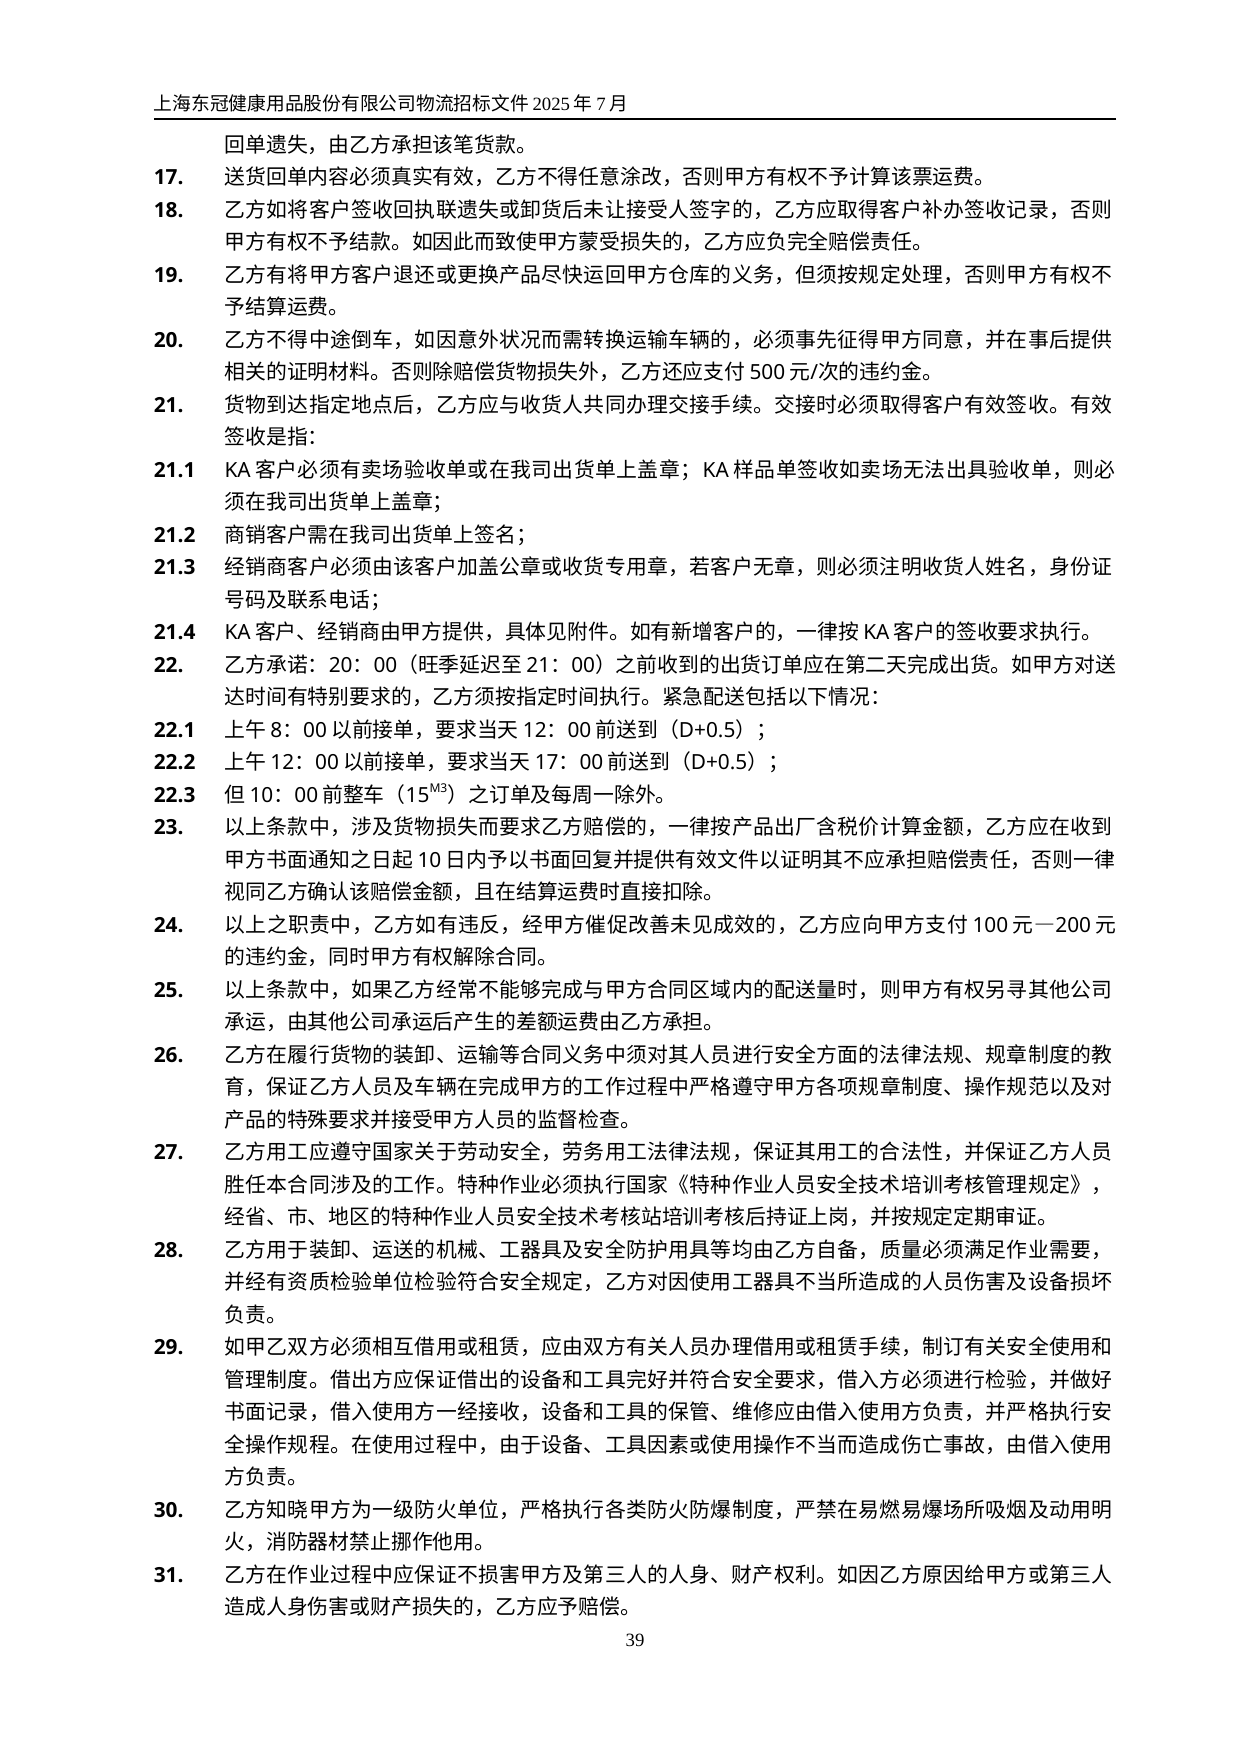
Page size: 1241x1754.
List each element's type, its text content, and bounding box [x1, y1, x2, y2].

list 经销商客户必须由该客户加盖公章或收货专用章，若客户无章，则必须注明收货人姓名，身份证号码及联系电话； [153, 549, 1116, 614]
list 送货回单内容必须真实有效，乙方不得任意涂改，否则甲方有权不予计算该票运费。 [153, 159, 1116, 192]
list 乙方用于装卸、运送的机械、工器具及安全防护用具等均由乙方自备，质量必须满足作业需要，并经有资质检验单位检验符合安全规定，乙方对因使用工器具不当所造成的人员伤害及设备损坏负责。 [153, 1232, 1116, 1329]
list 但10：00前整车（15M3）之订单及每周一除外。 [153, 777, 1116, 809]
list 以上条款中，如果乙方经常不能够完成与甲方合同区域内的配送量时，则甲方有权另寻其他公司承运，由其他公司承运后产生的差额运费由乙方承担。 [153, 972, 1116, 1037]
list 以上之职责中，乙方如有违反，经甲方催促改善未见成效的，乙方应向甲方支付100元―200元的违约金，同时甲方有权解除合同。 [153, 907, 1116, 972]
list 商销客户需在我司出货单上签名； [153, 517, 1116, 549]
list 乙方承诺：20：00（旺季延迟至21：00）之前收到的出货订单应在第二天完成出货。如甲方对送达时间有特别要求的，乙方须按指定时间执行。紧急配送包括以下情况： [153, 647, 1116, 712]
list 如甲乙双方必须相互借用或租赁，应由双方有关人员办理借用或租赁手续，制订有关安全使用和管理制度。借出方应保证借出的设备和工具完好并符合安全要求，借入方必须进行检验，并做好书面记录，借入使用方一经接收，设备和工具的保管、维修应由借入使用方负责，并严格执行安全操作规程。在使用过程中，由于设备、工具因素或使用操作不当而造成伤亡事故，由借入使用方负责。 [153, 1329, 1116, 1492]
list 乙方知晓甲方为一级防火单位，严格执行各类防火防爆制度，严禁在易燃易爆场所吸烟及动用明火，消防器材禁止挪作他用。 [153, 1492, 1116, 1557]
list 乙方用工应遵守国家关于劳动安全，劳务用工法律法规，保证其用工的合法性，并保证乙方人员胜任本合同涉及的工作。特种作业必须执行国家《特种作业人员安全技术培训考核管理规定》，经省、市、地区的特种作业人员安全技术考核站培训考核后持证上岗，并按规定定期审证。 [153, 1134, 1116, 1232]
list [153, 127, 1116, 159]
list 乙方不得中途倒车，如因意外状况而需转换运输车辆的，必须事先征得甲方同意，并在事后提供相关的证明材料。否则除赔偿货物损失外，乙方还应支付500元/次的违约金。 [153, 322, 1116, 387]
list KA客户必须有卖场验收单或在我司出货单上盖章；KA样品单签收如卖场无法出具验收单，则必须在我司出货单上盖章； [153, 452, 1116, 517]
list 以上条款中，涉及货物损失而要求乙方赔偿的，一律按产品出厂含税价计算金额，乙方应在收到甲方书面通知之日起10日内予以书面回复并提供有效文件以证明其不应承担赔偿责任，否则一律视同乙方确认该赔偿金额，且在结算运费时直接扣除。 [153, 809, 1116, 907]
list 乙方如将客户签收回执联遗失或卸货后未让接受人签字的，乙方应取得客户补办签收记录，否则甲方有权不予结款。如因此而致使甲方蒙受损失的，乙方应负完全赔偿责任。 [153, 192, 1116, 257]
list 乙方在履行货物的装卸、运输等合同义务中须对其人员进行安全方面的法律法规、规章制度的教育，保证乙方人员及车辆在完成甲方的工作过程中严格遵守甲方各项规章制度、操作规范以及对产品的特殊要求并接受甲方人员的监督检查。 [153, 1037, 1116, 1134]
list KA客户、经销商由甲方提供，具体见附件。如有新增客户的，一律按KA客户的签收要求执行。 [153, 614, 1116, 647]
list 乙方有将甲方客户退还或更换产品尽快运回甲方仓库的义务，但须按规定处理，否则甲方有权不予结算运费。 [153, 257, 1116, 322]
list 上午12：00以前接单，要求当天17：00前送到（D+0.5）； [153, 744, 1116, 777]
list 乙方在作业过程中应保证不损害甲方及第三人的人身、财产权利。如因乙方原因给甲方或第三人造成人身伤害或财产损失的，乙方应予赔偿。 [153, 1557, 1116, 1622]
list 上午8：00以前接单，要求当天12：00前送到（D+0.5）； [153, 712, 1116, 744]
list 货物到达指定地点后，乙方应与收货人共同办理交接手续。交接时必须取得客户有效签收。有效签收是指： [153, 387, 1116, 452]
